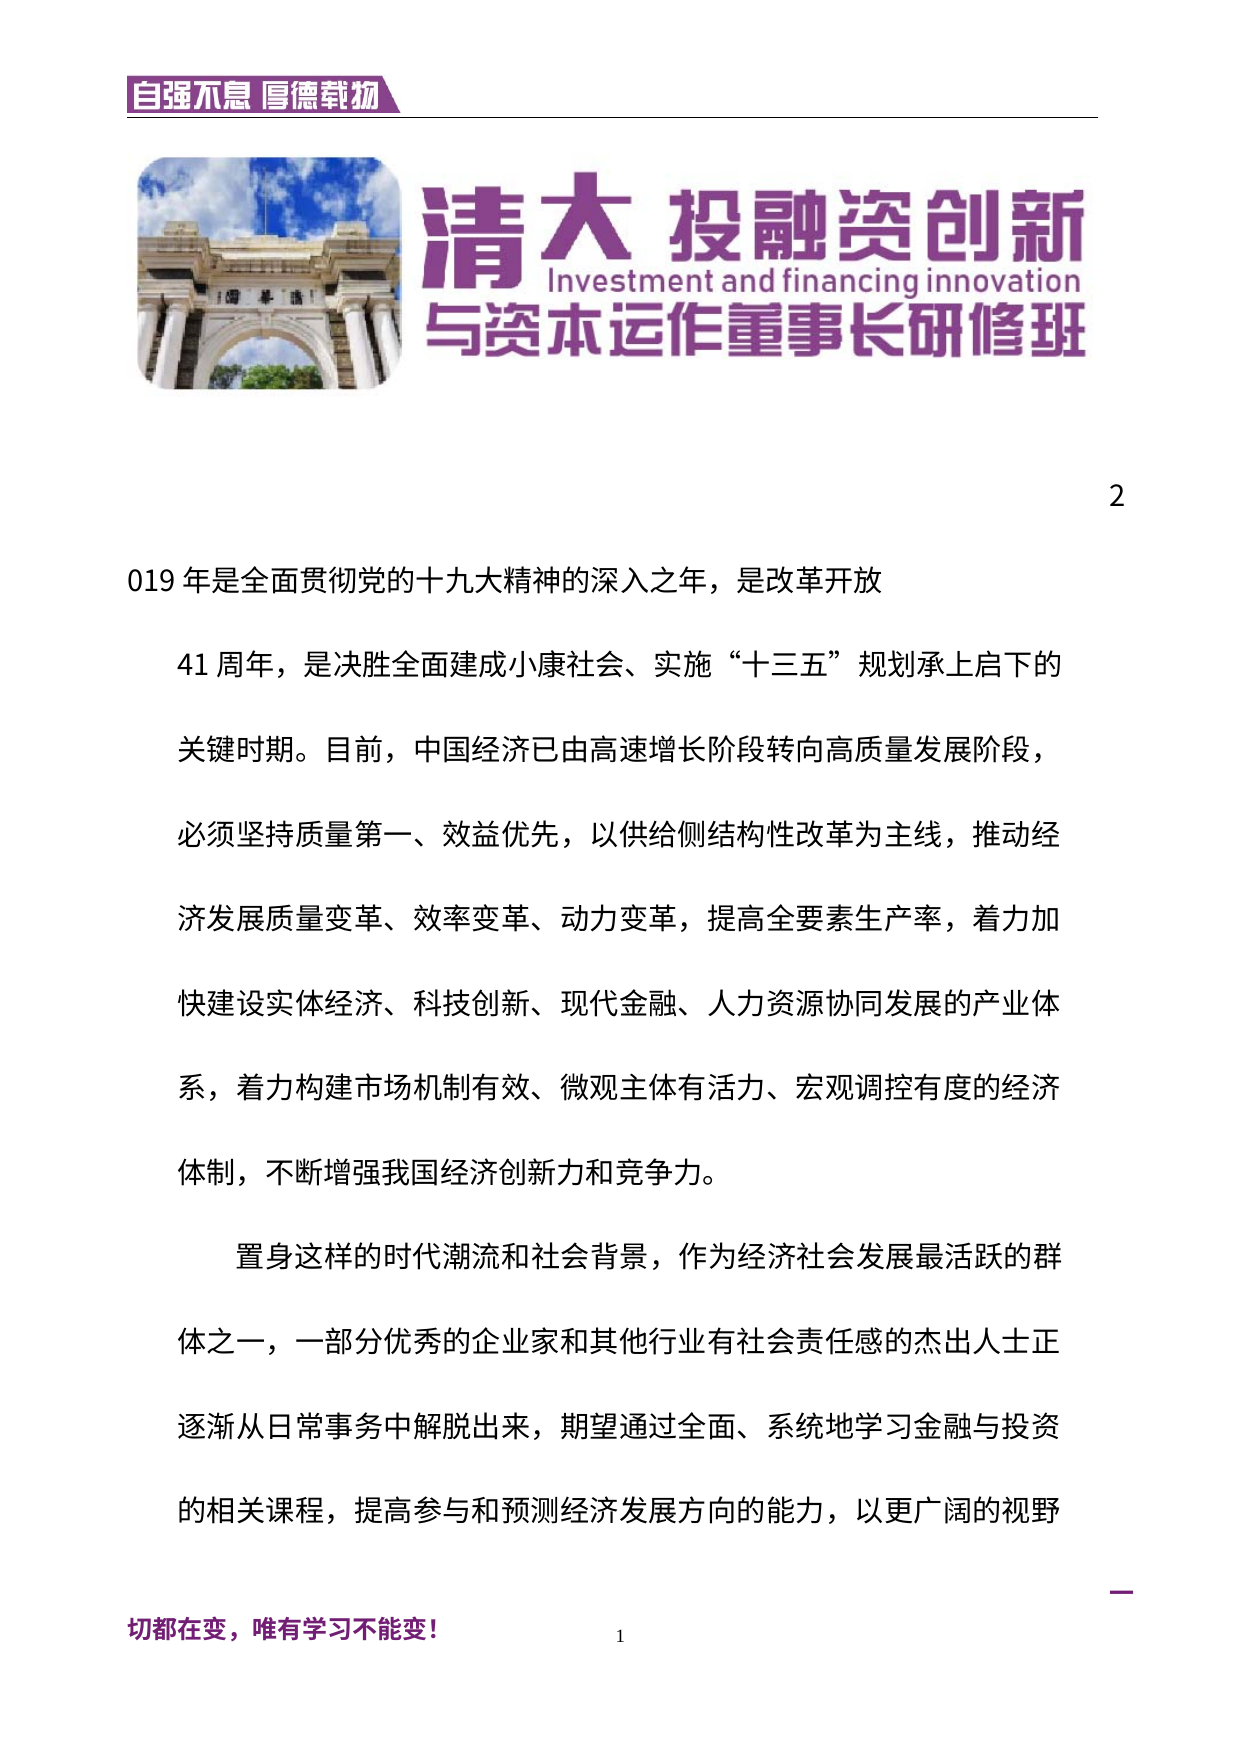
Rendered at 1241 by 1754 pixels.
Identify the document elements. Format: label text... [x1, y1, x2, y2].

picture [127, 74, 401, 113]
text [177, 1234, 1063, 1530]
picture [127, 118, 1154, 423]
subtitle 2019 年是全面贯彻党的十九大精神的深入之年，是改革开放 [127, 473, 1109, 600]
text 41 周年，是决胜全面建成小康社会、实施“十三五”规划承上启下的关键时期。目前，中国经济已由高速增长阶段转向高质量发展阶段，必须坚持质量第一、效益优先，以供给侧结构性改革为主线，推动经济发展质量变革、效率变革、动力变革，提高全要素生产率，着力加快建设实体经济、科技创新、现代金融、人力资源协同发展的产业体系，着力构建市场机制有效、微观主体有活力、宏观调控有度的经济体制，不断增强我国经济创新力和竞争力。 [177, 642, 1063, 1192]
